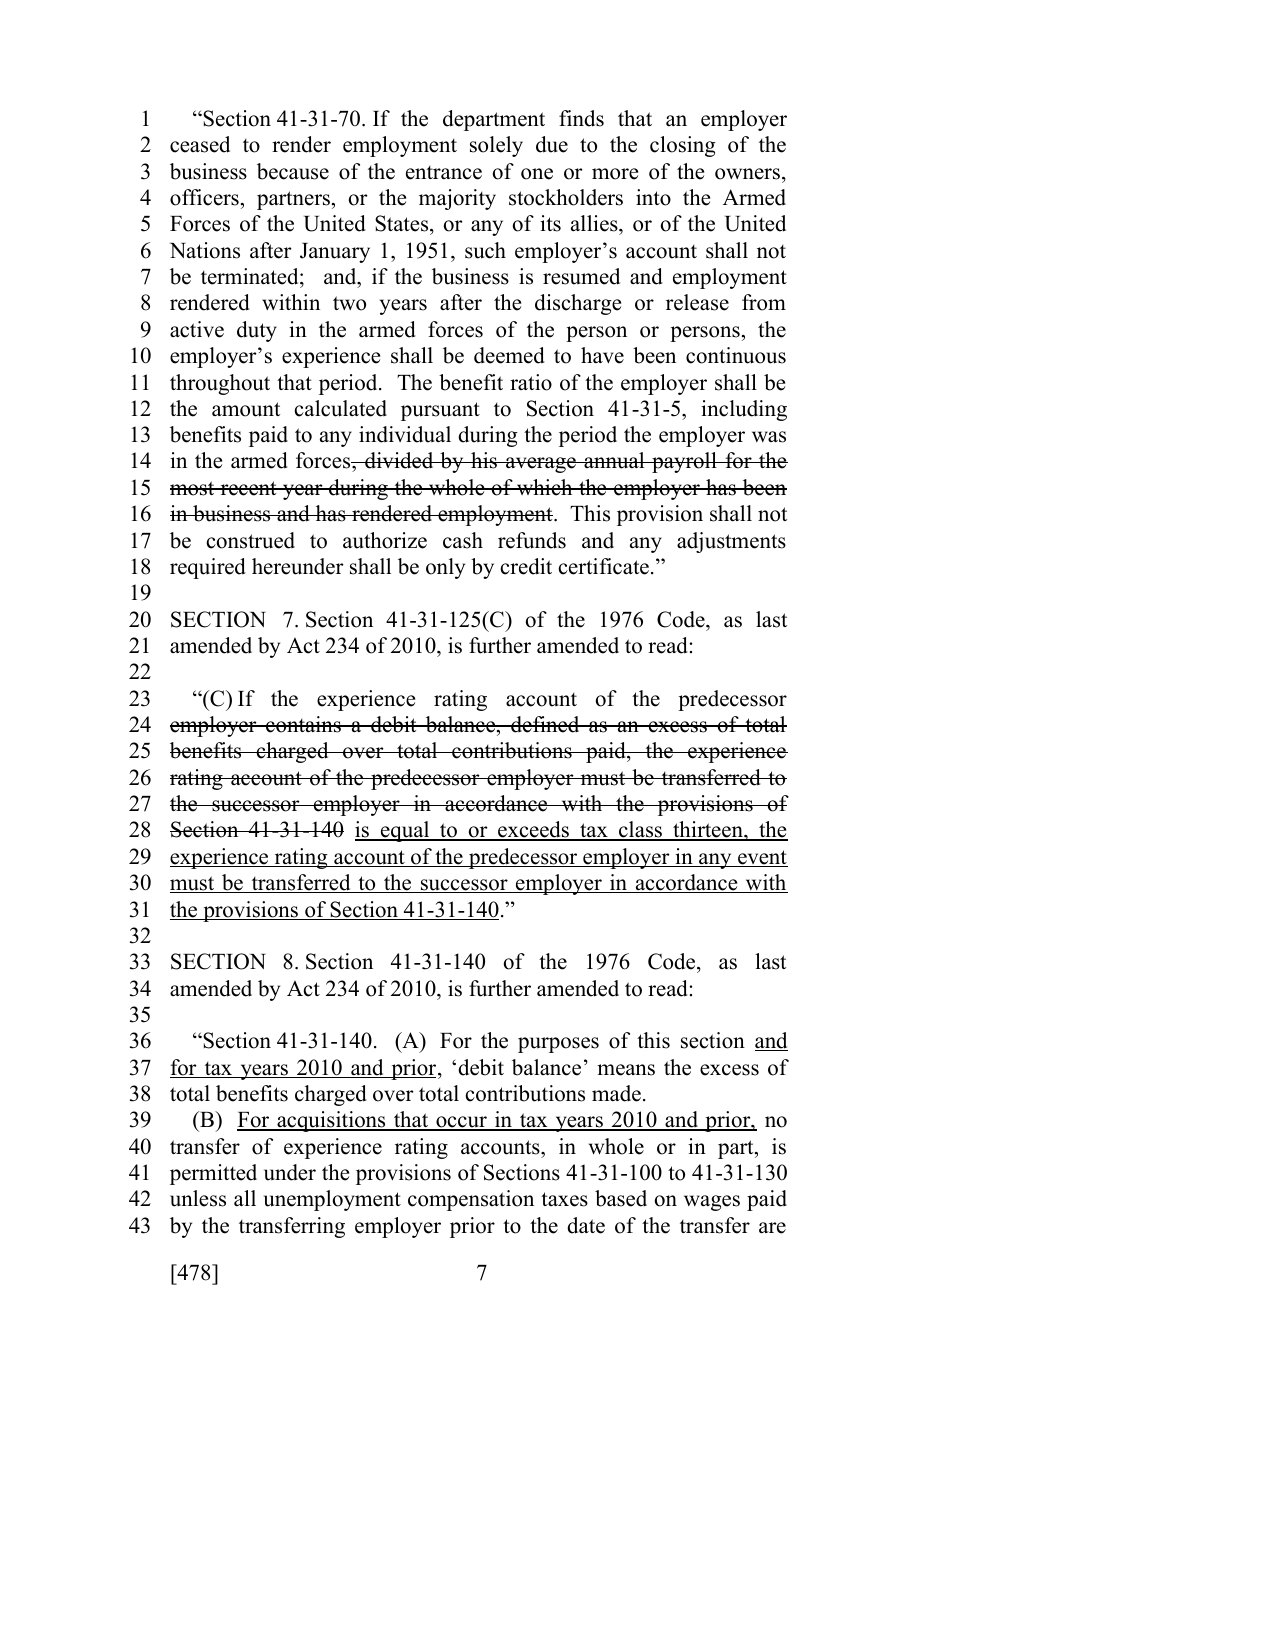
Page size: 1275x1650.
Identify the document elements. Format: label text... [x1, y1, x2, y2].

text SECTION 8. Section 41-31-140 of the 1976 Code, as last amended by Act 234 of 2010, is further amended to read: [169, 948, 787, 1001]
text “(C) If the experience rating account of the predecessor employer contains a debit balance, defined as an excess of total benefits charged over total contributions paid, the experience rating account of the predecessor employer must be transferred to the successor employer in accordance with the provisions of Section 41-31-140 is equal to or exceeds tax class thirteen, the experience rating account of the predecessor employer in any event must be transferred to the successor employer in accordance with the provisions of Section 41-31-140.” [169, 806, 787, 866]
text “Section 41-31-70. If the department finds that an employer ceased to render employment solely due to the closing of the business because of the entrance of one or more of the owners, officers, partners, or the majority stockholders into the Armed Forces of the United States, or any of its allies, or of the United Nations after January 1, 1951, such employer’s account shall not be terminated; and, if the business is resumed and employment rendered within two years after the discharge or release from active duty in the armed forces of the person or persons, the employer’s experience shall be deemed to have been continuous throughout that period. The benefit ratio of the employer shall be the amount calculated pursuant to Section 41-31-5, including benefits paid to any individual during the period the employer was in the armed forces, divided by his average annual payroll for the most recent year during the whole of which the employer has been in business and has rendered employment. This provision shall not be construed to authorize cash refunds and any adjustments required hereunder shall be only by credit certificate.” [169, 105, 787, 488]
text SECTION 7. Section 41-31-125(C) of the 1976 Code, as last amended by Act 234 of 2010, is further amended to read: [169, 606, 787, 658]
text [169, 1106, 787, 1238]
text “Section 41-31-140. (A) For the purposes of this section and for tax years 2010 and prior, ‘debit balance’ means the excess of total benefits charged over total contributions made. [169, 1027, 787, 1106]
